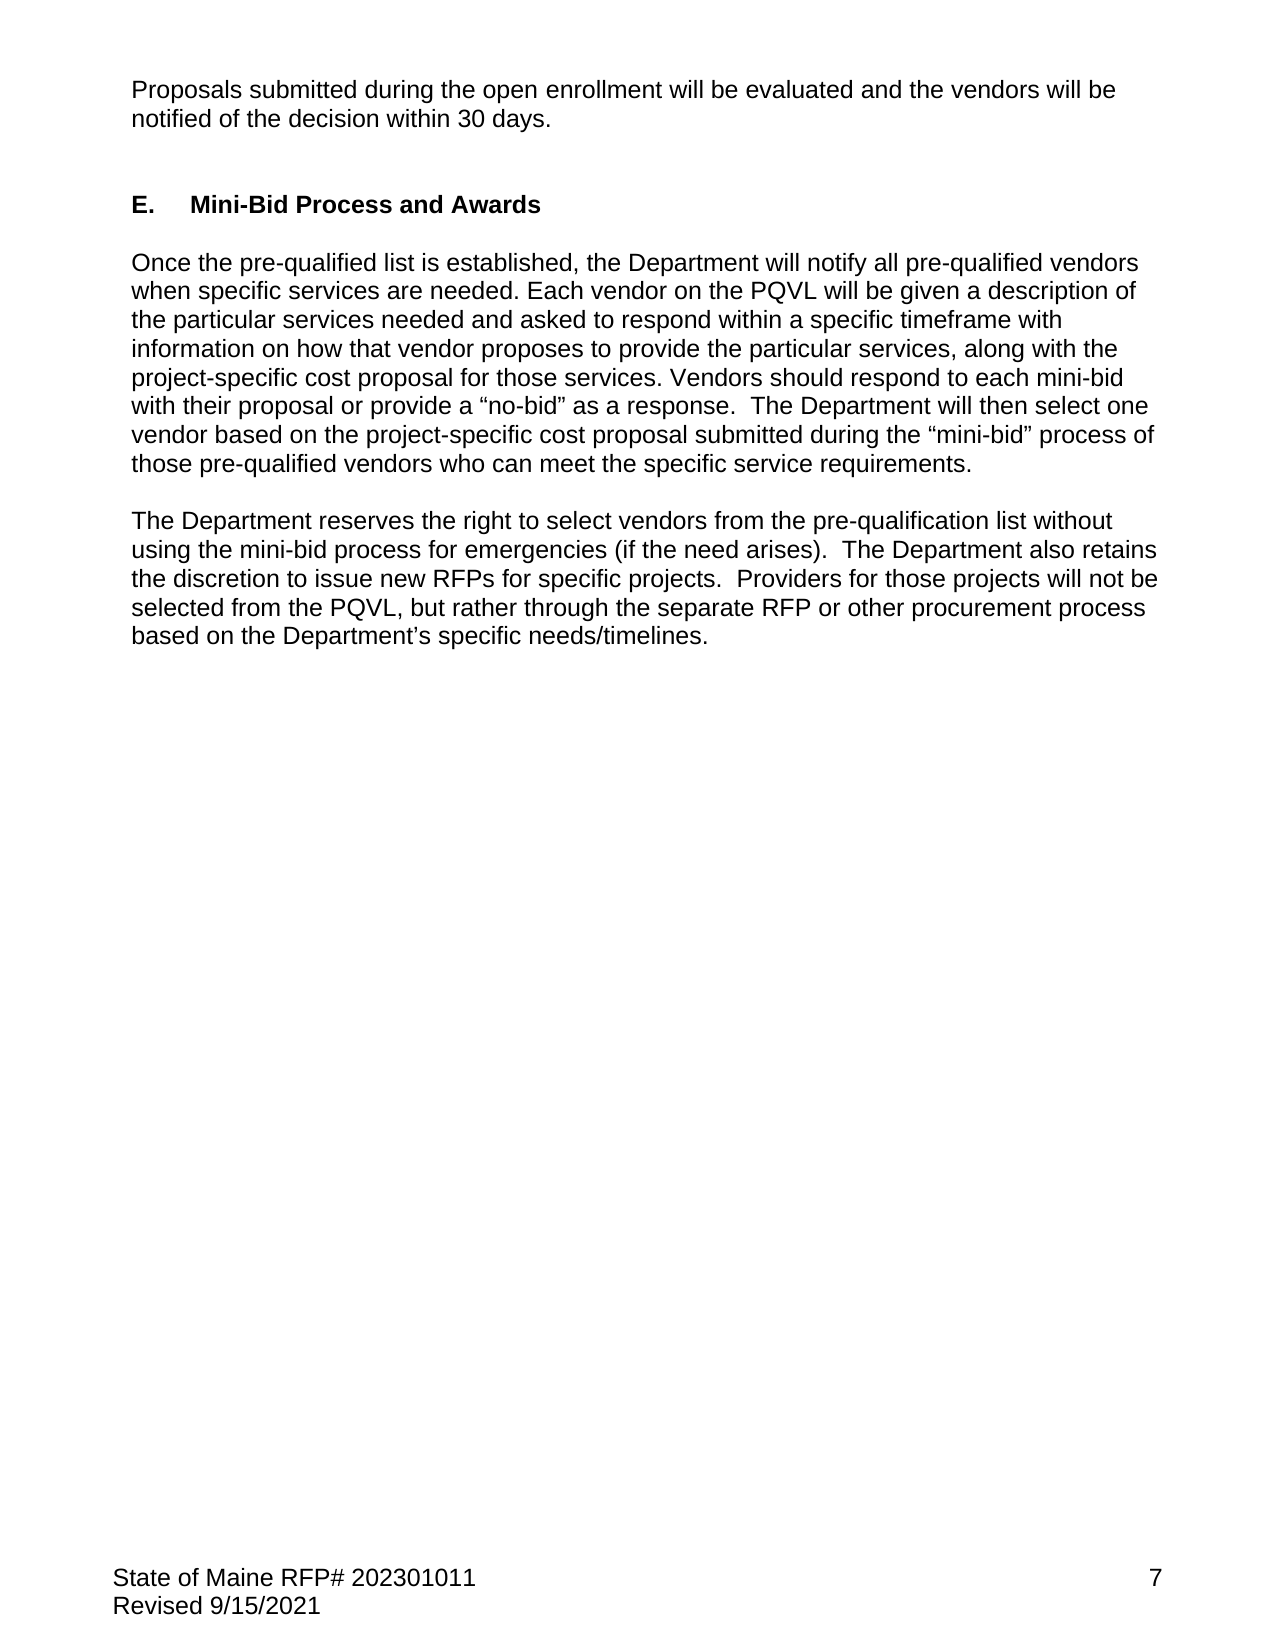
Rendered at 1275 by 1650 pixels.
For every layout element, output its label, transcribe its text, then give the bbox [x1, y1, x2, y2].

subtitle E. Mini-Bid Process and Awards [112, 190, 1162, 219]
text Once the pre-qualified list is established, the Department will notify all pre-qualified vendors when specific services are needed. Each vendor on the PQVL will be given a description of the particular services needed and asked to respond within a specific timeframe with information on how that vendor proposes to provide the particular services, along with the project-specific cost proposal for those services. Vendors should respond to each mini-bid with their proposal or provide a “no-bid” as a response. The Department will then select one vendor based on the project-specific cost proposal submitted during the “mini-bid” process of those pre-qualified vendors who can meet the specific service requirements. [131, 247, 1162, 477]
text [131, 75, 1162, 132]
text The Department reserves the right to select vendors from the pre-qualification list without using the mini-bid process for emergencies (if the need arises). The Department also retains the discretion to issue new RFPs for specific projects. Providers for those projects will not be selected from the PQVL, but rather through the separate RFP or other procurement process based on the Department’s specific needs/timelines. [131, 506, 1162, 650]
